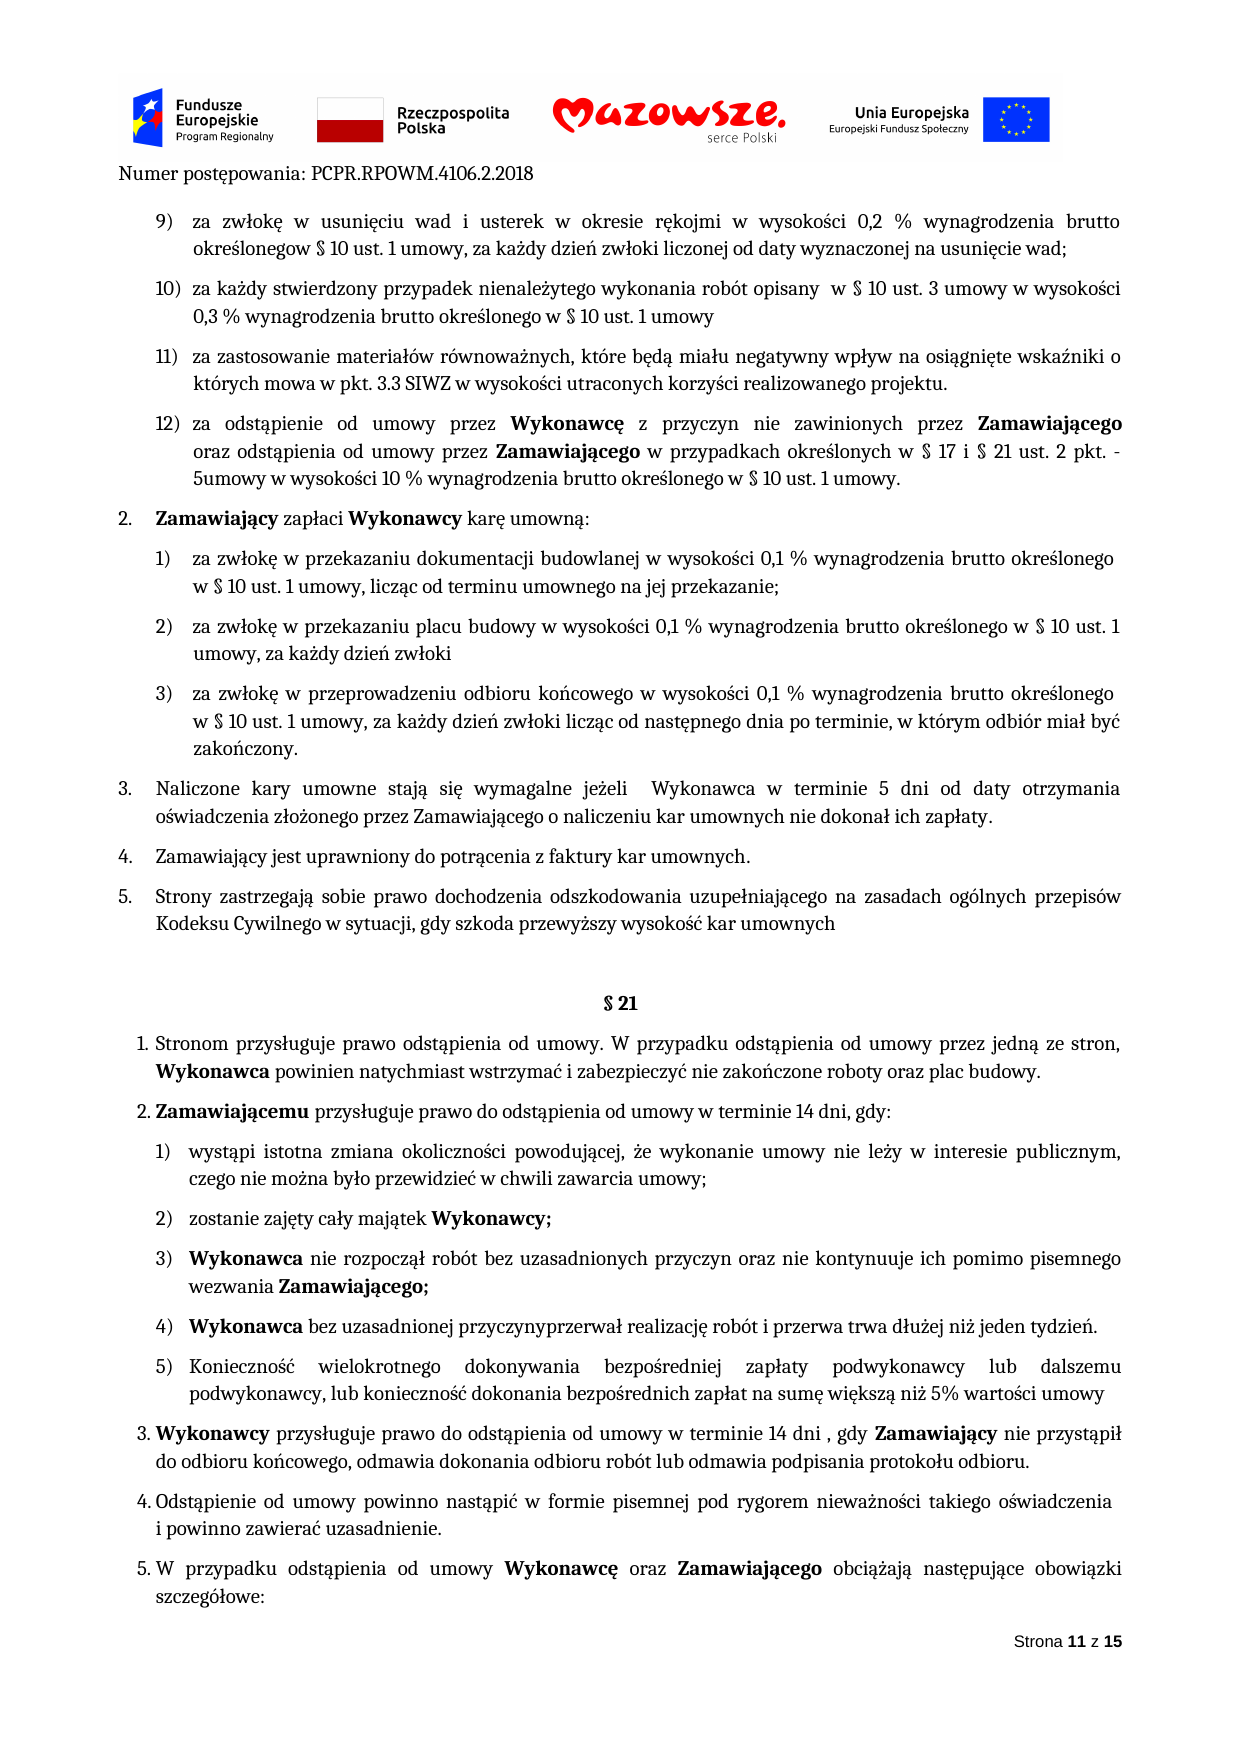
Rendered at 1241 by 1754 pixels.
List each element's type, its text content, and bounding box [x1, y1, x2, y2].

list Odstąpienie od umowy powinno nastąpić w formie pisemnej pod rygorem nieważności takiego oświadczenia i powinno zawierać uzasadnienie. [137, 1489, 1122, 1541]
list za każdy stwierdzony przypadek nienależytego wykonania robót opisany w § 10 ust. 3 umowy w wysokości 0,3 % wynagrodzenia brutto określonego w § 10 ust. 1 umowy [156, 277, 1122, 328]
list za zwłokę w przekazaniu placu budowy w wysokości 0,1 % wynagrodzenia brutto określonego w § 10 ust. 1 umowy, za każdy dzień zwłoki [156, 614, 1122, 666]
list wystąpi istotna zmiana okoliczności powodującej, że wykonanie umowy nie leży w interesie publicznym, czego nie można było przewidzieć w chwili zawarcia umowy; [156, 1139, 1122, 1191]
list W przypadku odstąpienia od umowy Wykonawcę oraz Zamawiającego obciążają następujące obowiązki szczegółowe: [137, 1557, 1122, 1608]
list Stronom przysługuje prawo odstąpienia od umowy. W przypadku odstąpienia od umowy przez jedną ze stron, Wykonawca powinien natychmiast wstrzymać i zabezpieczyć nie zakończone roboty oraz plac budowy. [137, 1032, 1122, 1083]
list za zastosowanie materiałów równoważnych, które będą miału negatywny wpływ na osiągnięte wskaźniki o których mowa w pkt. 3.3 SIWZ w wysokości utraconych korzyści realizowanego projektu. [156, 344, 1122, 396]
list Konieczność wielokrotnego dokonywania bezpośredniej zapłaty podwykonawcy lub dalszemu podwykonawcy, lub konieczność dokonania bezpośrednich zapłat na sumę większą niż 5% wartości umowy [156, 1354, 1122, 1406]
text § 21 [118, 992, 1122, 1016]
list Zamawiający jest uprawniony do potrącenia z faktury kar umownych. [118, 844, 1122, 868]
list Wykonawca nie rozpoczął robót bez uzasadnionych przyczyn oraz nie kontynuuje ich pomimo pisemnego wezwania Zamawiającego; [156, 1247, 1122, 1298]
list Wykonawcy przysługuje prawo do odstąpienia od umowy w terminie 14 dni , gdy Zamawiający nie przystąpił do odbioru końcowego, odmawia dokonania odbioru robót lub odmawia podpisania protokołu odbioru. [137, 1422, 1122, 1473]
list za zwłokę w usunięciu wad i usterek w okresie rękojmi w wysokości 0,2 % wynagrodzenia brutto określonegow § 10 ust. 1 umowy, za każdy dzień zwłoki liczonej od daty wyznaczonej na usunięcie wad; [156, 209, 1122, 261]
list za odstąpienie od umowy przez Wykonawcę z przyczyn nie zawinionych przez Zamawiającego oraz odstąpienia od umowy przez Zamawiającego w przypadkach określonych w § 17 i § 21 ust. 2 pkt. -5umowy w wysokości 10 % wynagrodzenia brutto określonego w § 10 ust. 1 umowy. [156, 412, 1122, 491]
list Zamawiającemu przysługuje prawo do odstąpienia od umowy w terminie 14 dni, gdy: [137, 1099, 1122, 1123]
list zostanie zajęty cały majątek Wykonawcy; [156, 1207, 1122, 1231]
picture [118, 73, 1064, 162]
list za zwłokę w przeprowadzeniu odbioru końcowego w wysokości 0,1 % wynagrodzenia brutto określonego w § 10 ust. 1 umowy, za każdy dzień zwłoki licząc od następnego dnia po terminie, w którym odbiór miał być zakończony. [156, 682, 1122, 761]
list za zwłokę w przekazaniu dokumentacji budowlanej w wysokości 0,1 % wynagrodzenia brutto określonego w § 10 ust. 1 umowy, licząc od terminu umownego na jej przekazanie; [156, 547, 1122, 598]
list Zamawiający zapłaci Wykonawcy karę umowną: [118, 507, 1122, 531]
list Strony zastrzegają sobie prawo dochodzenia odszkodowania uzupełniającego na zasadach ogólnych przepisów Kodeksu Cywilnego w sytuacji, gdy szkoda przewyższy wysokość kar umownych [118, 884, 1122, 936]
list Naliczone kary umowne stają się wymagalne jeżeli Wykonawca w terminie 5 dni od daty otrzymania oświadczenia złożonego przez Zamawiającego o naliczeniu kar umownych nie dokonał ich zapłaty. [118, 777, 1122, 828]
list Wykonawca bez uzasadnionej przyczynyprzerwał realizację robót i przerwa trwa dłużej niż jeden tydzień. [156, 1314, 1122, 1338]
